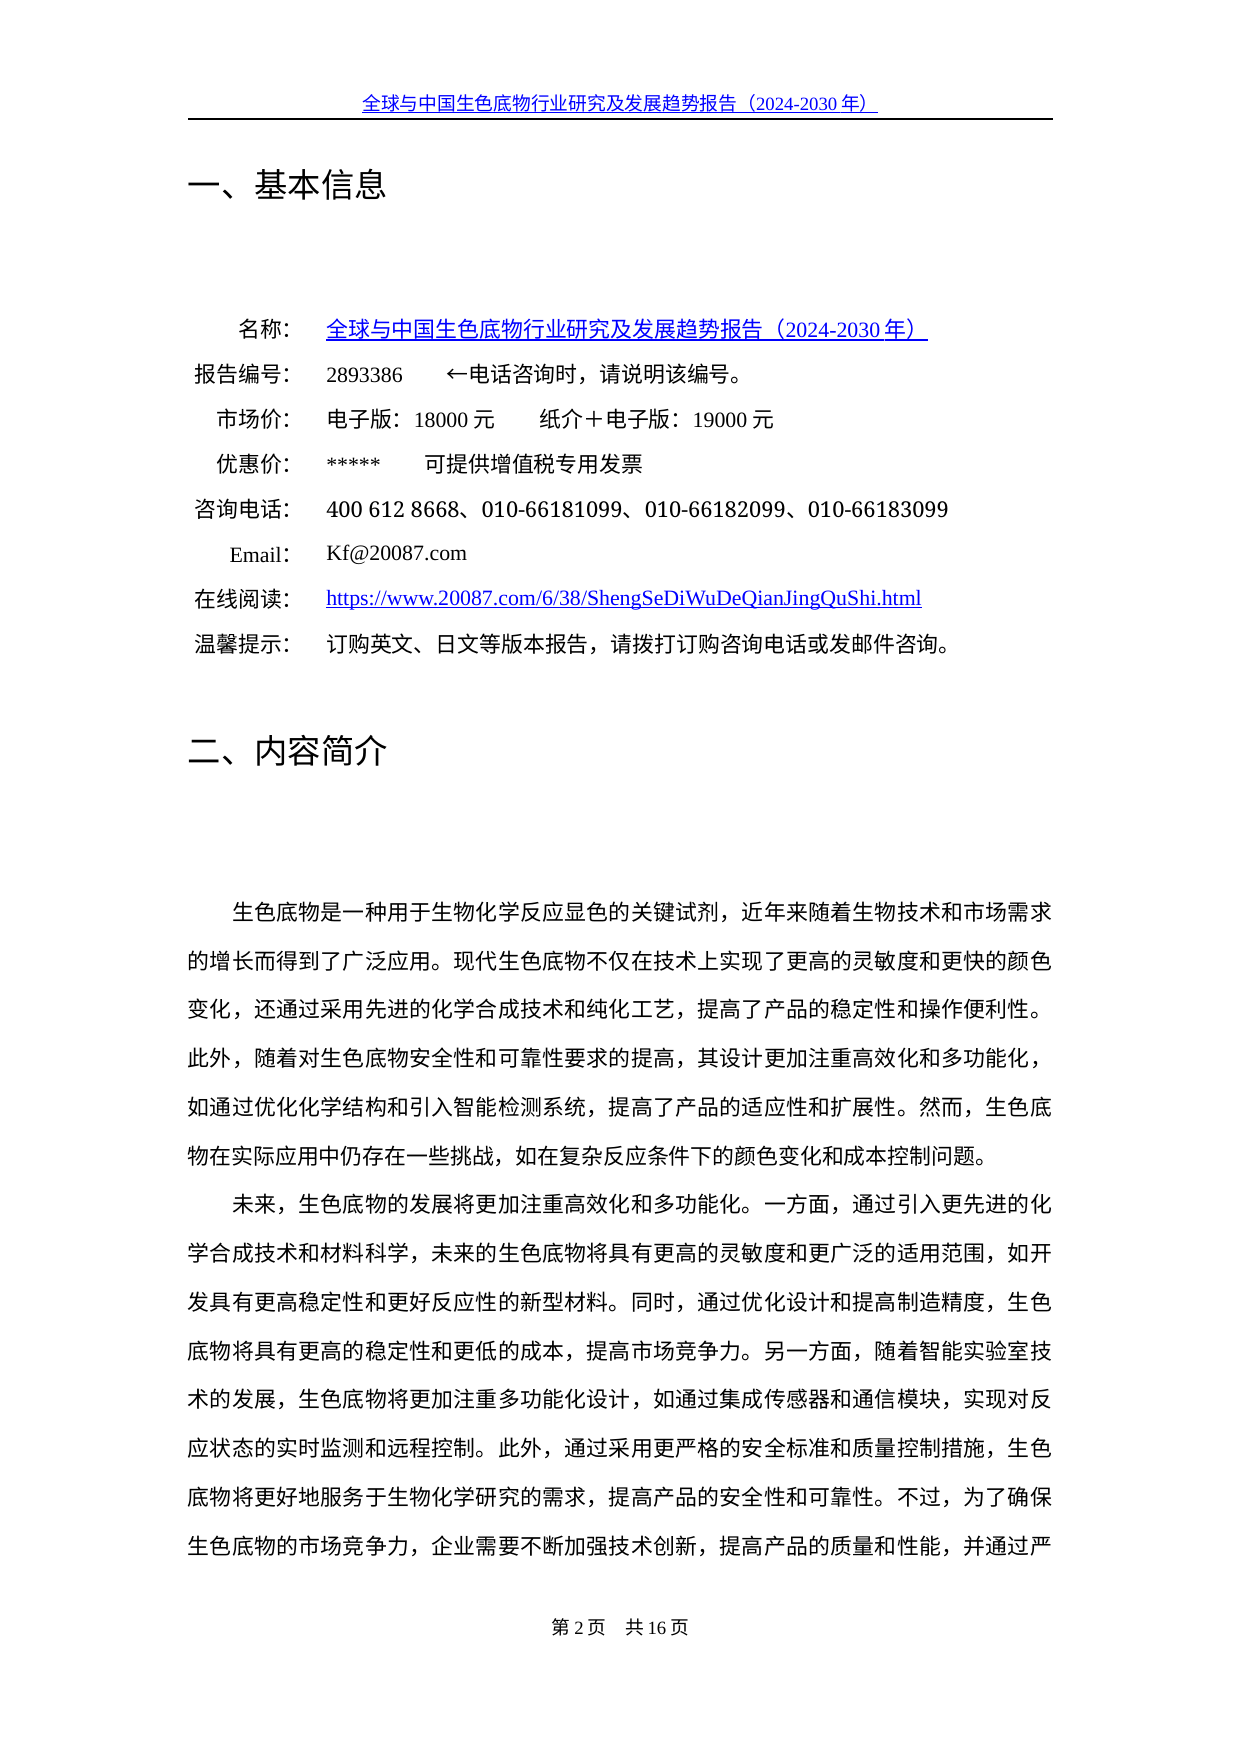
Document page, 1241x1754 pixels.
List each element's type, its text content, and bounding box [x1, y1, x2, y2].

table_cell 2893386 ←电话咨询时，请说明该编号。 [315, 357, 1073, 402]
table_cell ***** 可提供增值税专用发票 [315, 447, 1073, 492]
title 二、内容简介 [187, 717, 1053, 782]
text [187, 894, 1053, 1561]
table_cell Kf@20087.com [315, 537, 1073, 582]
table_cell 优惠价： [167, 447, 315, 492]
table_cell 咨询电话： [167, 492, 315, 537]
table_cell 电子版：18000 元 纸介＋电子版：19000 元 [315, 402, 1073, 447]
table_cell 市场价： [167, 402, 315, 447]
table_cell 订购英文、日文等版本报告，请拨打订购咨询电话或发邮件咨询。 [315, 627, 1073, 672]
table_header 全球与中国生色底物行业研究及发展趋势报告（2024-2030年） [315, 312, 1073, 357]
table_cell 温馨提示： [167, 627, 315, 672]
table_cell 报告编号： [167, 357, 315, 402]
table_cell 在线阅读： [167, 582, 315, 627]
title 一、基本信息 [187, 150, 1053, 215]
table_header 名称： [167, 312, 315, 357]
table_cell [315, 582, 1073, 627]
table_cell Email： [167, 537, 315, 582]
table_cell 400 612 8668、010-66181099、010-66182099、010-66183099 [315, 492, 1073, 537]
